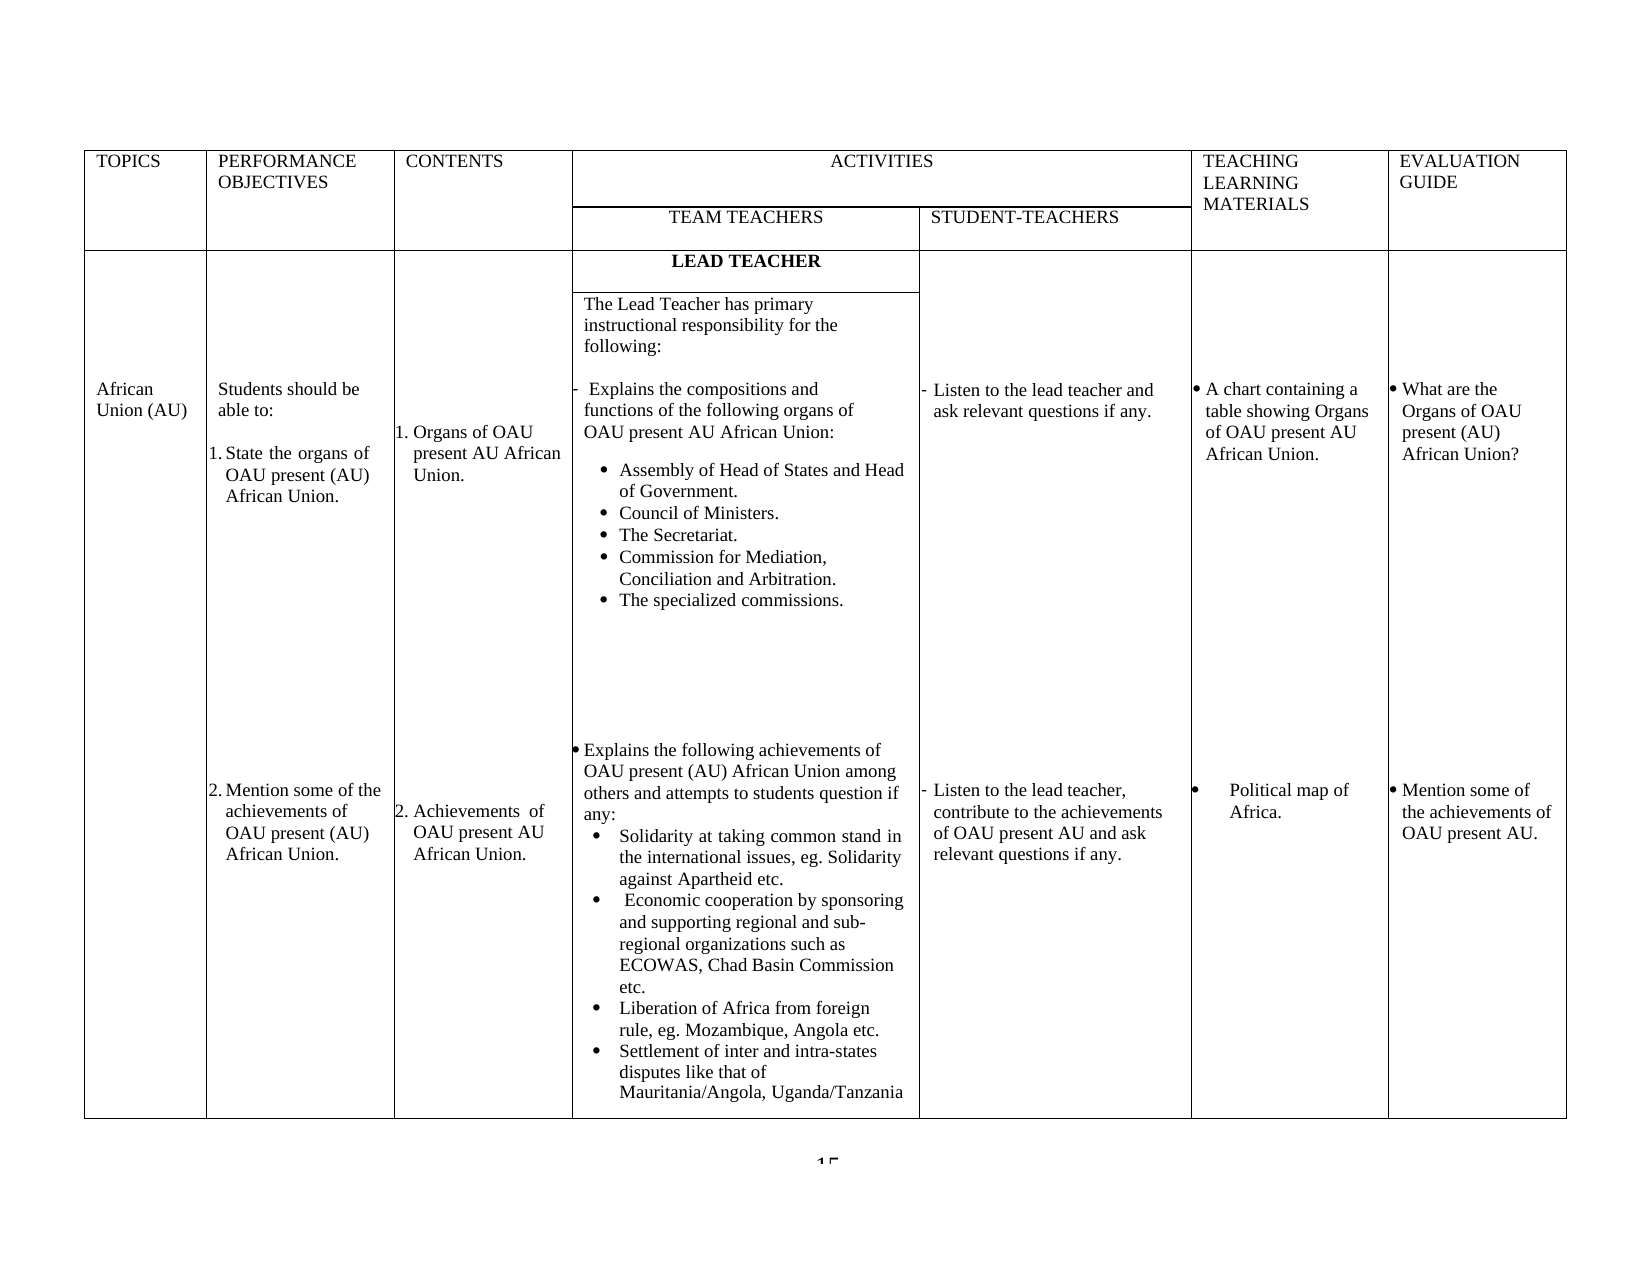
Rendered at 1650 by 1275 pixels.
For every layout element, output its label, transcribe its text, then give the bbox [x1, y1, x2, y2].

table_header TOPICS [85, 151, 206, 250]
table_header ACTIVITIES [573, 151, 1191, 206]
table_cell Listen to the lead teacher and ask relevant questions if any. Listen to the lead teacher, contribute to the achievements of OAU present AU and ask relevant questions if any. [920, 251, 1191, 1118]
table_cell STUDENT-TEACHERS [920, 208, 1191, 250]
table_cell The Lead Teacher has primary instructional responsibility for the following: Explains the compositions and functions of the following organs of OAU present AU African Union: Assembly of Head of States and Head of Government. Council of Ministers. The Secretariat. Commission for Mediation, Conciliation and Arbitration. The specialized commissions. Explains the following achievements of OAU present (AU) African Union among others and attempts to students question if any: Solidarity at taking common stand in the international issues, eg. Solidarity against Apartheid etc. Economic cooperation by sponsoring and supporting regional and sub- regional organizations such as ECOWAS, Chad Basin Commission etc. Liberation of Africa from foreign rule, eg. Mozambique, Angola etc. Settlement of inter and intra-states disputes like that of Mauritania/Angola, Uganda/Tanzania [573, 293, 919, 1118]
table_header PERFORMANCE OBJECTIVES [207, 151, 394, 250]
table_header CONTENTS [395, 151, 572, 250]
table_cell TEAM TEACHERS [573, 208, 919, 250]
table_cell What are the Organs of OAU present (AU) African Union? Mention some of the achievements of OAU present AU. [1389, 251, 1566, 1118]
table_cell Students should be able to: State the organs of OAU present (AU) African Union. Mention some of the achievements of OAU present (AU) African Union. [207, 251, 394, 1118]
table_cell LEAD TEACHER [573, 251, 919, 292]
table_header EVALUATION GUIDE [1389, 151, 1566, 250]
table_cell A chart containing a table showing Organs of OAU present AU African Union. Political map of Africa. [1192, 251, 1388, 1118]
table_cell African Union (AU) [85, 251, 206, 1118]
table_cell Organs of OAU present AU African Union. Achievements of OAU present AU African Union. [395, 251, 572, 1118]
table_header TEACHING LEARNING MATERIALS [1192, 151, 1388, 250]
